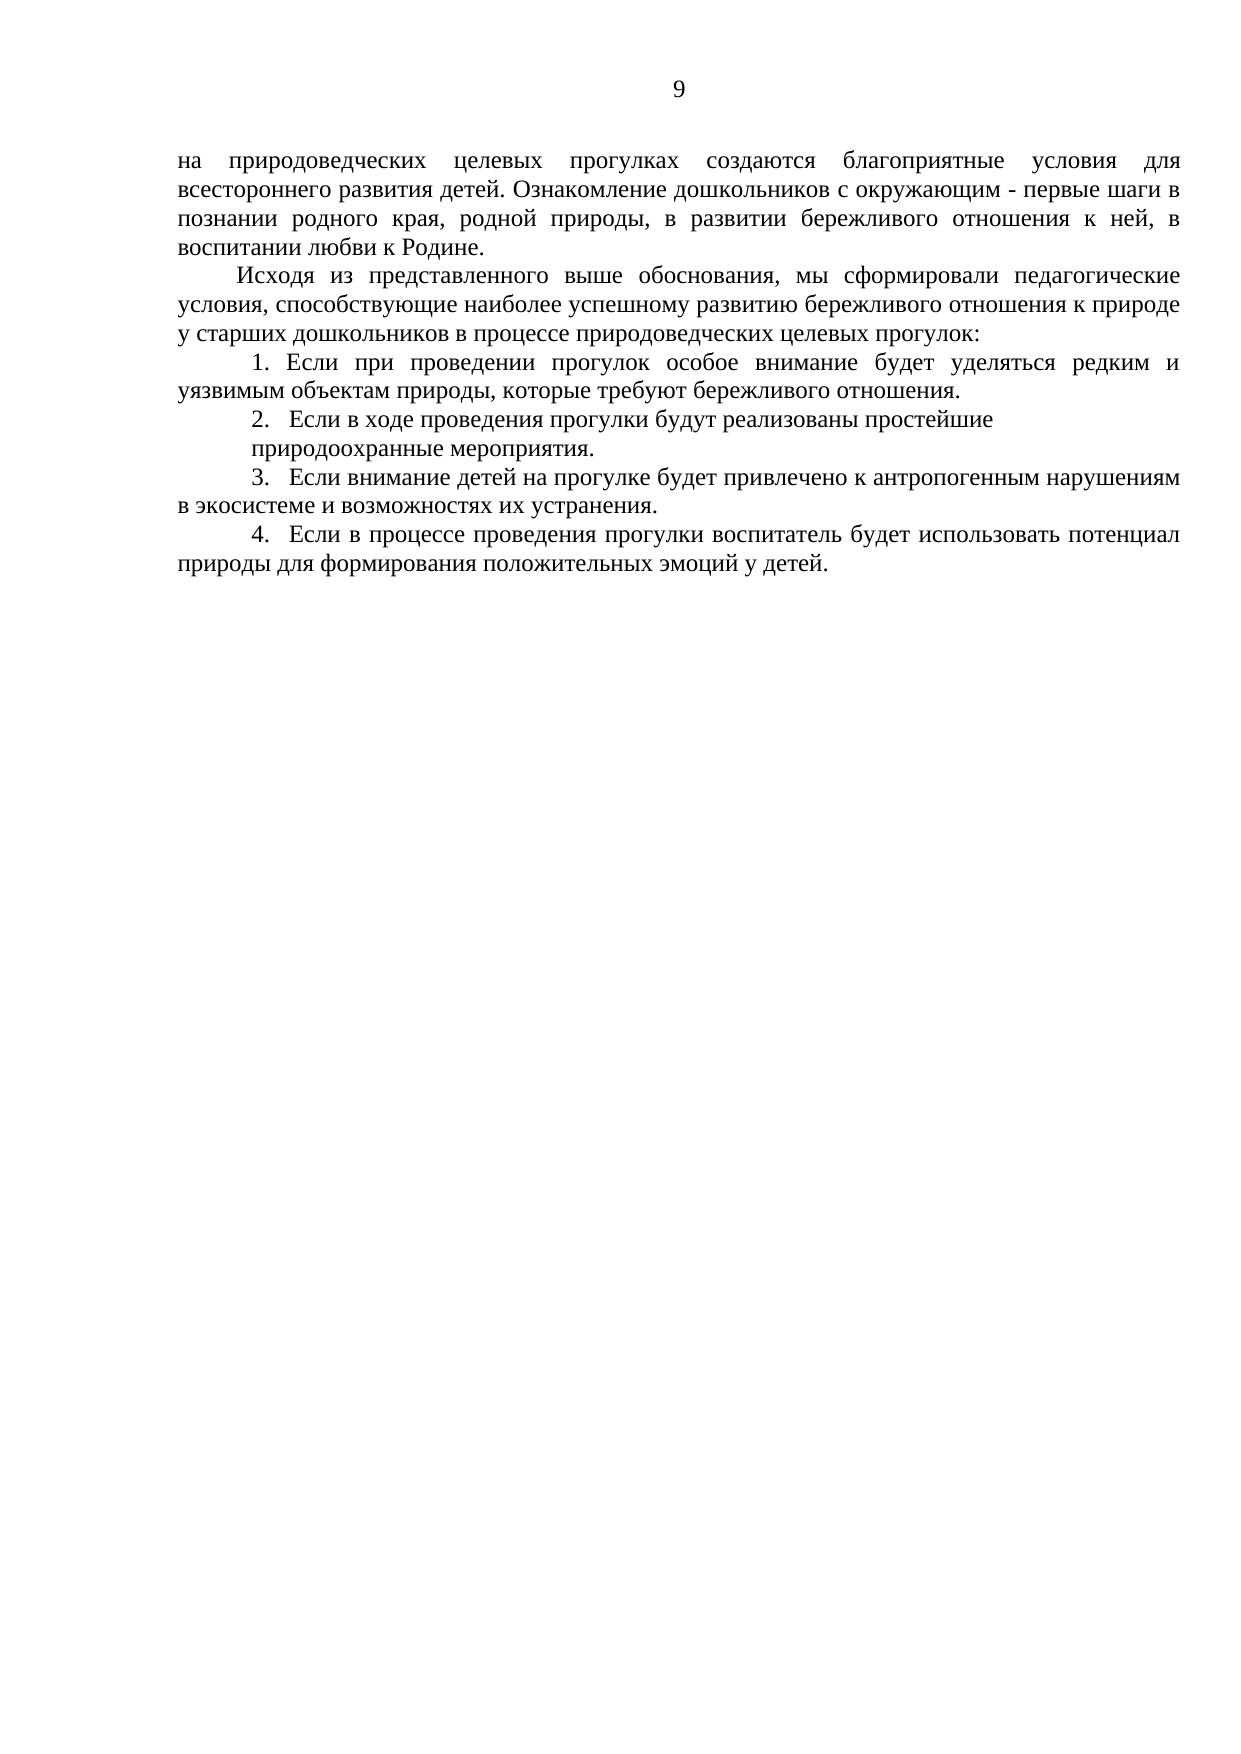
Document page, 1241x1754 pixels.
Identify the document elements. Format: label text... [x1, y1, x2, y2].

text Исходя из представленного выше обоснования, мы сформировали педагогические условия, способствующие наиболее успешному развитию бережливого отношения к природе у старших дошкольников в процессе природоведческих целевых прогулок: [176, 261, 1181, 347]
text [176, 146, 1181, 261]
list Если в процессе проведения прогулки воспитатель будет использовать потенциал природы для формирования положительных эмоций у детей. [177, 519, 1181, 577]
list Если в ходе проведения прогулки будут реализованы простейшие [177, 404, 1181, 433]
text 1. Если при проведении прогулок особое внимание будет уделяться редким и уязвимым объектам природы, которые требуют бережливого отношения. [177, 347, 1181, 404]
list Если внимание детей на прогулке будет привлечено к антропогенным нарушениям в экосистеме и возможностях их устранения. [177, 462, 1181, 519]
text природоохранные мероприятия. [177, 433, 1181, 462]
